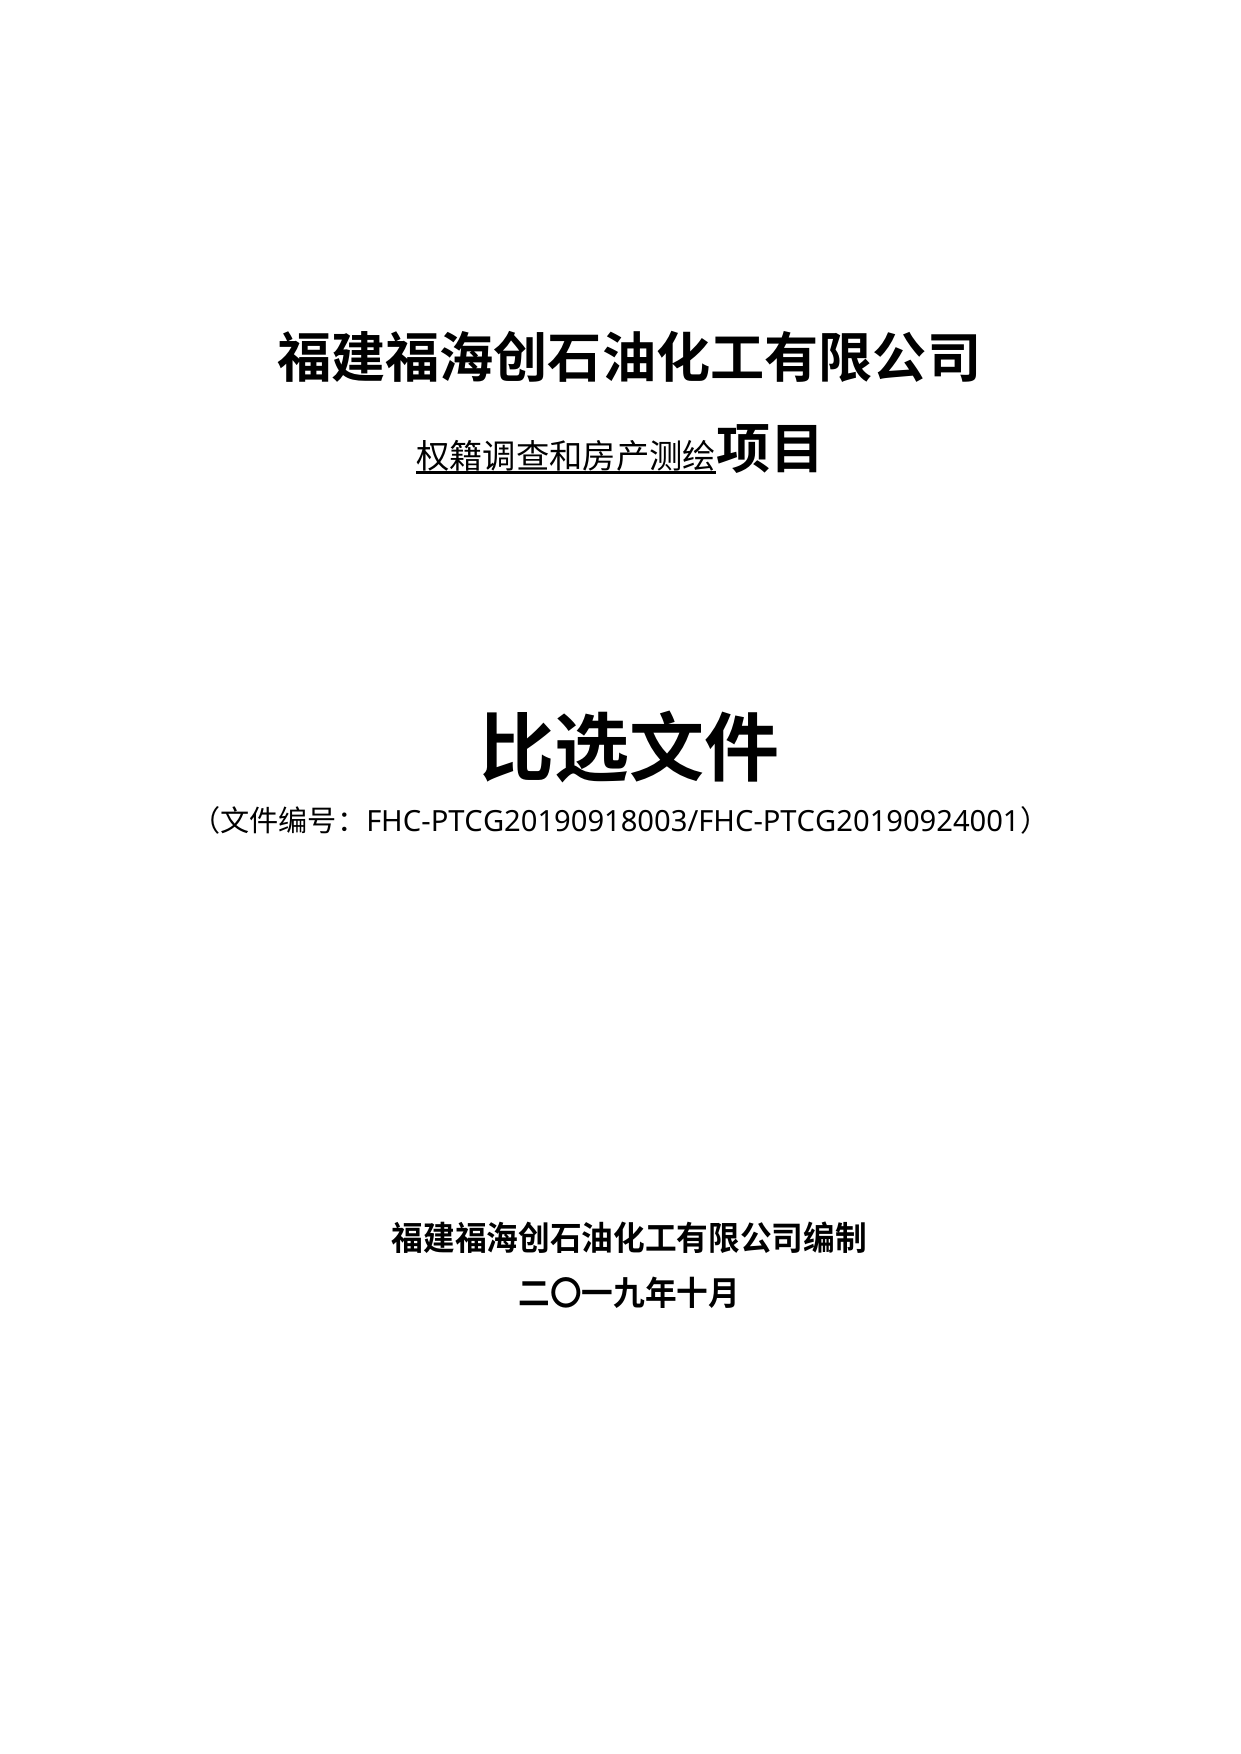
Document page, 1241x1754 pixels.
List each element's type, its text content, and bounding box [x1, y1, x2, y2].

text （文件编号：FHC-PTCG20190918003/FHC-PTCG20190924001） [175, 797, 1065, 839]
text 比选文件 [193, 688, 1065, 797]
text 二〇一九年十月 [390, 1266, 868, 1314]
text 福建福海创石油化工有限公司 [192, 312, 1065, 394]
text 福建福海创石油化工有限公司编制 [390, 1212, 868, 1260]
text 权籍调查和房产测绘项目 [175, 406, 1065, 484]
